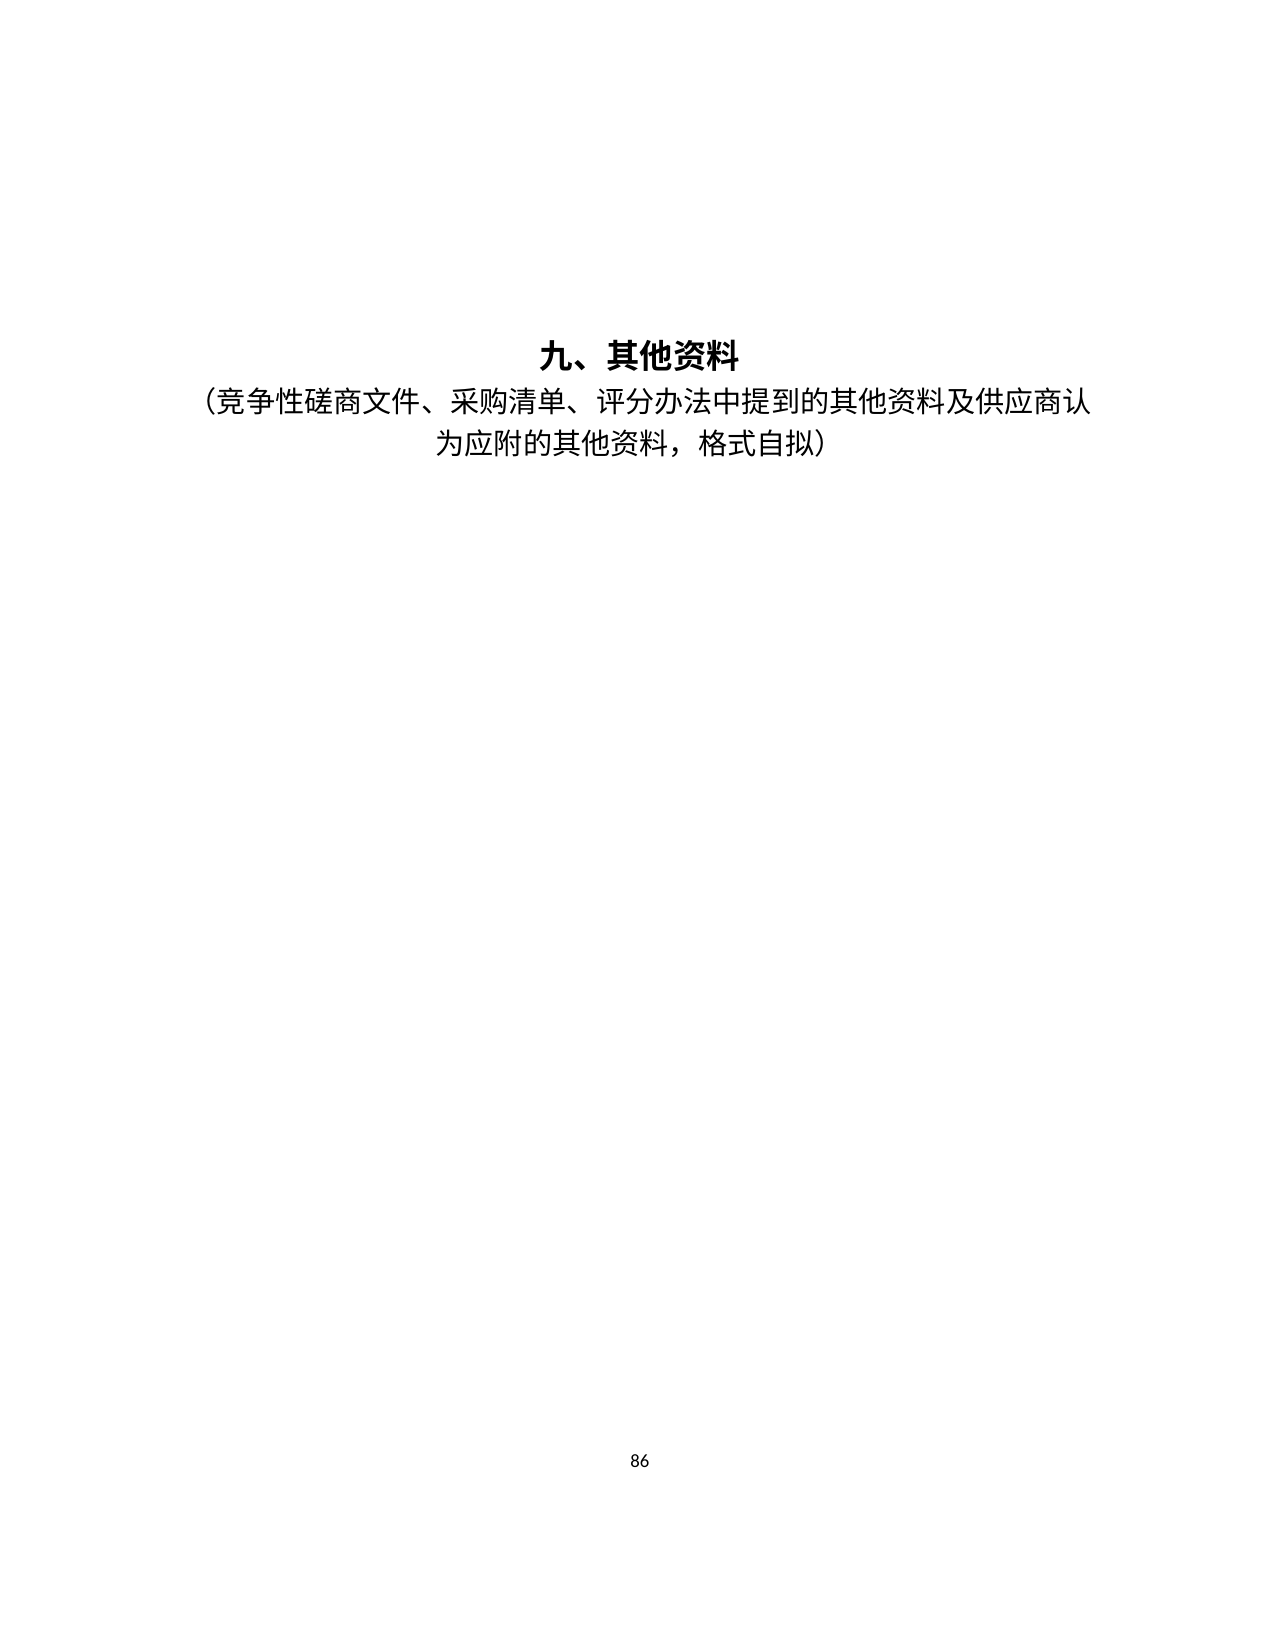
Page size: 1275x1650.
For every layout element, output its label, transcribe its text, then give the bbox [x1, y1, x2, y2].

text （竞争性磋商文件、采购清单、评分办法中提到的其他资料及供应商认为应附的其他资料，格式自拟） [179, 378, 1100, 463]
text 九、其他资料 [179, 330, 1100, 378]
